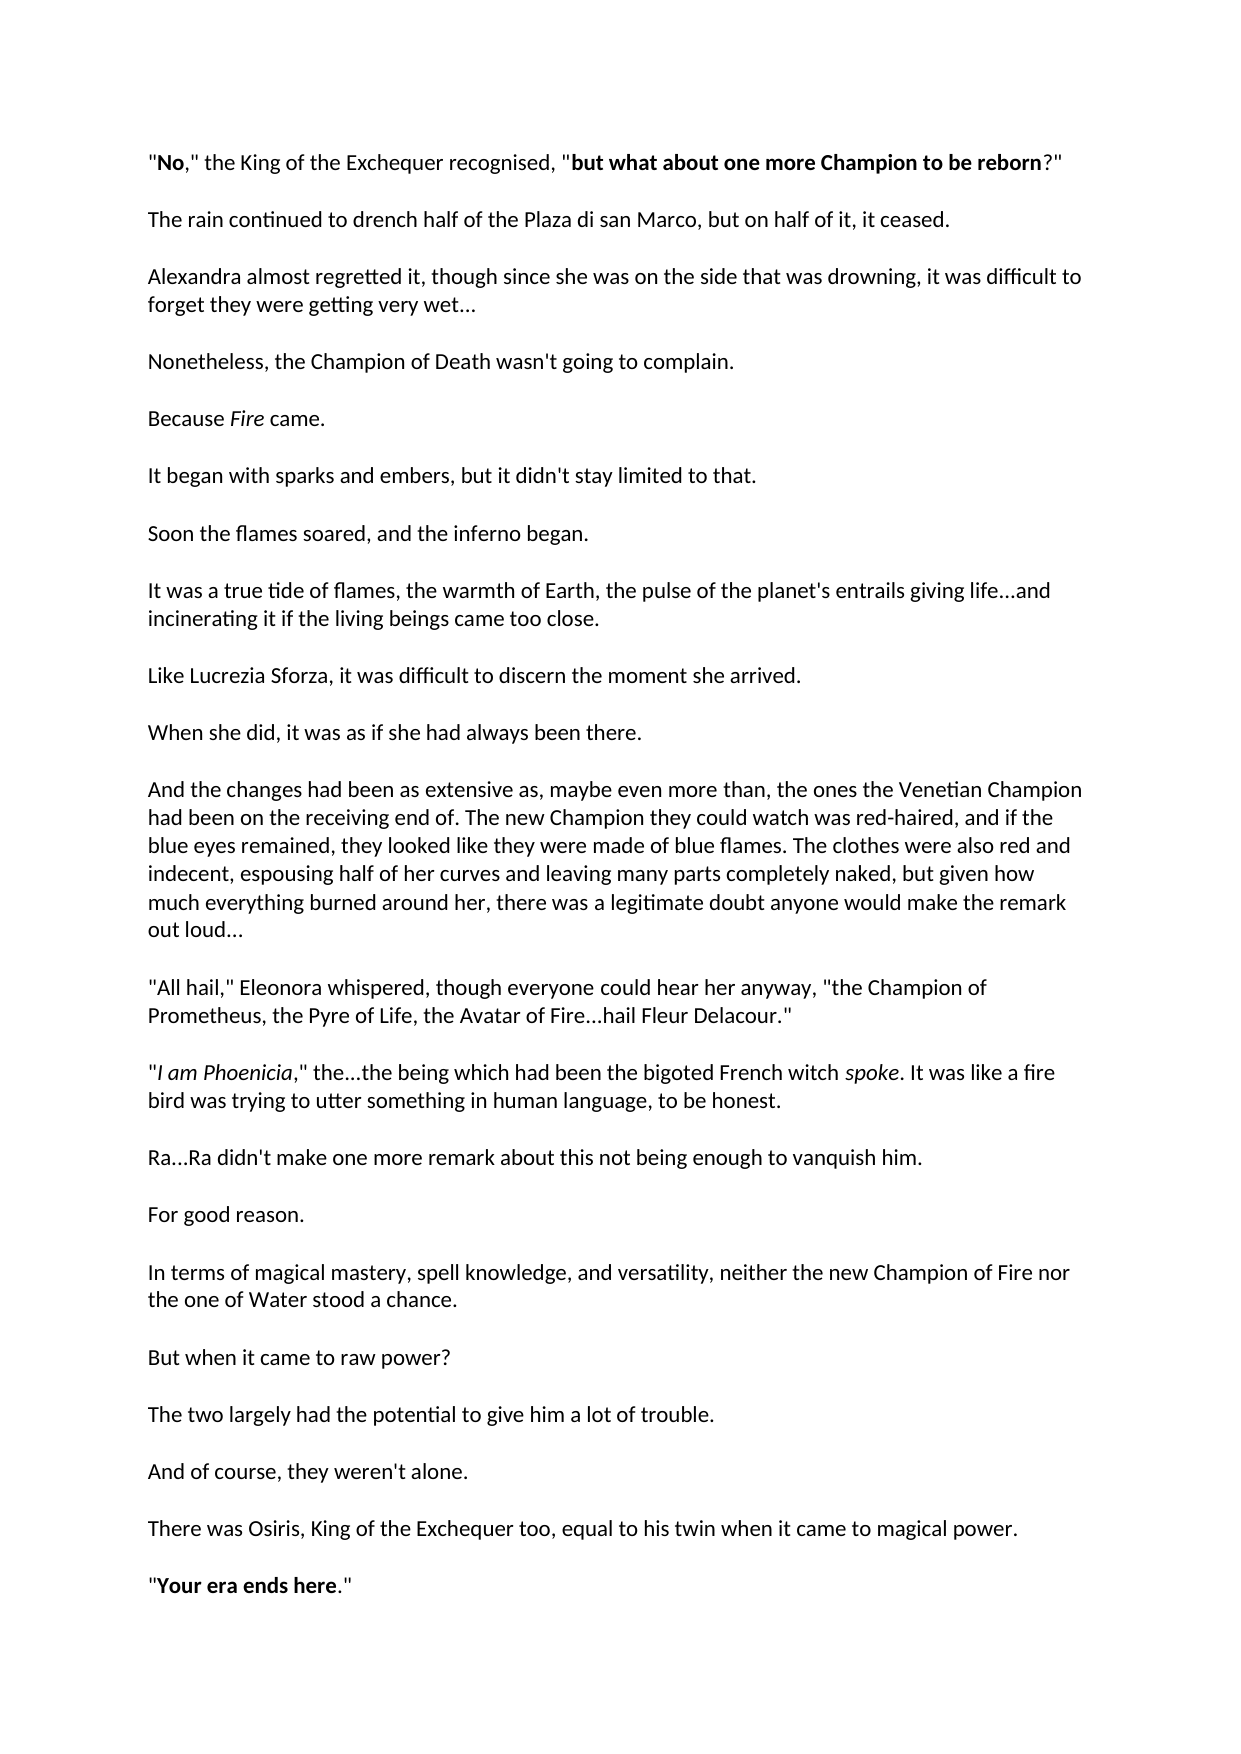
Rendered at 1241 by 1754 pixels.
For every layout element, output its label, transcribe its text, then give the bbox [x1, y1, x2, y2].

text "Your era ends here." [148, 1572, 1093, 1599]
text There was Osiris, King of the Exchequer too, equal to his twin when it came to magical power. [148, 1514, 1093, 1542]
text "No," the King of the Exchequer recognised, "but what about one more Champion to be reborn?" [148, 148, 1093, 176]
text "All hail," Eleonora whispered, though everyone could hear her anyway, "the Champion of Prometheus, the Pyre of Life, the Avatar of Fire...hail Fleur Delacour." [148, 973, 1093, 1029]
text The two largely had the potential to give him a lot of trouble. [148, 1400, 1093, 1428]
text Nonetheless, the Champion of Death wasn't going to complain. [148, 347, 1093, 375]
text Ra...Ra didn't make one more remark about this not being enough to vanquish him. [148, 1143, 1093, 1171]
text When she did, it was as if she had always been there. [148, 718, 1093, 746]
text It was a true tide of flames, the warmth of Earth, the pulse of the planet's entrails giving life...and incinerating it if the living beings came too close. [148, 576, 1093, 632]
text And the changes had been as extensive as, maybe even more than, the ones the Venetian Champion had been on the receiving end of. The new Champion they could watch was red-haired, and if the blue eyes remained, they looked like they were made of blue flames. The clothes were also red and indecent, espousing half of her curves and leaving many parts completely naked, but given how much everything burned around her, there was a legitimate doubt anyone would make the remark out loud... [148, 776, 1093, 944]
text But when it came to raw power? [148, 1343, 1093, 1371]
text Like Lucrezia Sforza, it was difficult to discern the moment she arrived. [148, 661, 1093, 689]
text Because Fire came. [148, 404, 1093, 432]
text Alexandra almost regretted it, though since she was on the side that was drowning, it was difficult to forget they were getting very wet... [148, 262, 1093, 318]
text It began with sparks and embers, but it didn't stay limited to that. [148, 462, 1093, 489]
text And of course, they weren't alone. [148, 1457, 1093, 1485]
text Soon the flames soared, and the inferno began. [148, 519, 1093, 547]
text The rain continued to drench half of the Plaza di san Marco, but on half of it, it ceased. [148, 205, 1093, 233]
text In terms of magical mastery, spell knowledge, and versatility, neither the new Champion of Fire nor the one of Water stood a chance. [148, 1258, 1093, 1314]
text "I am Phoenicia," the...the being which had been the bigoted French witch spoke. It was like a fire bird was trying to utter something in human language, to be honest. [148, 1058, 1093, 1114]
text For good reason. [148, 1200, 1093, 1228]
